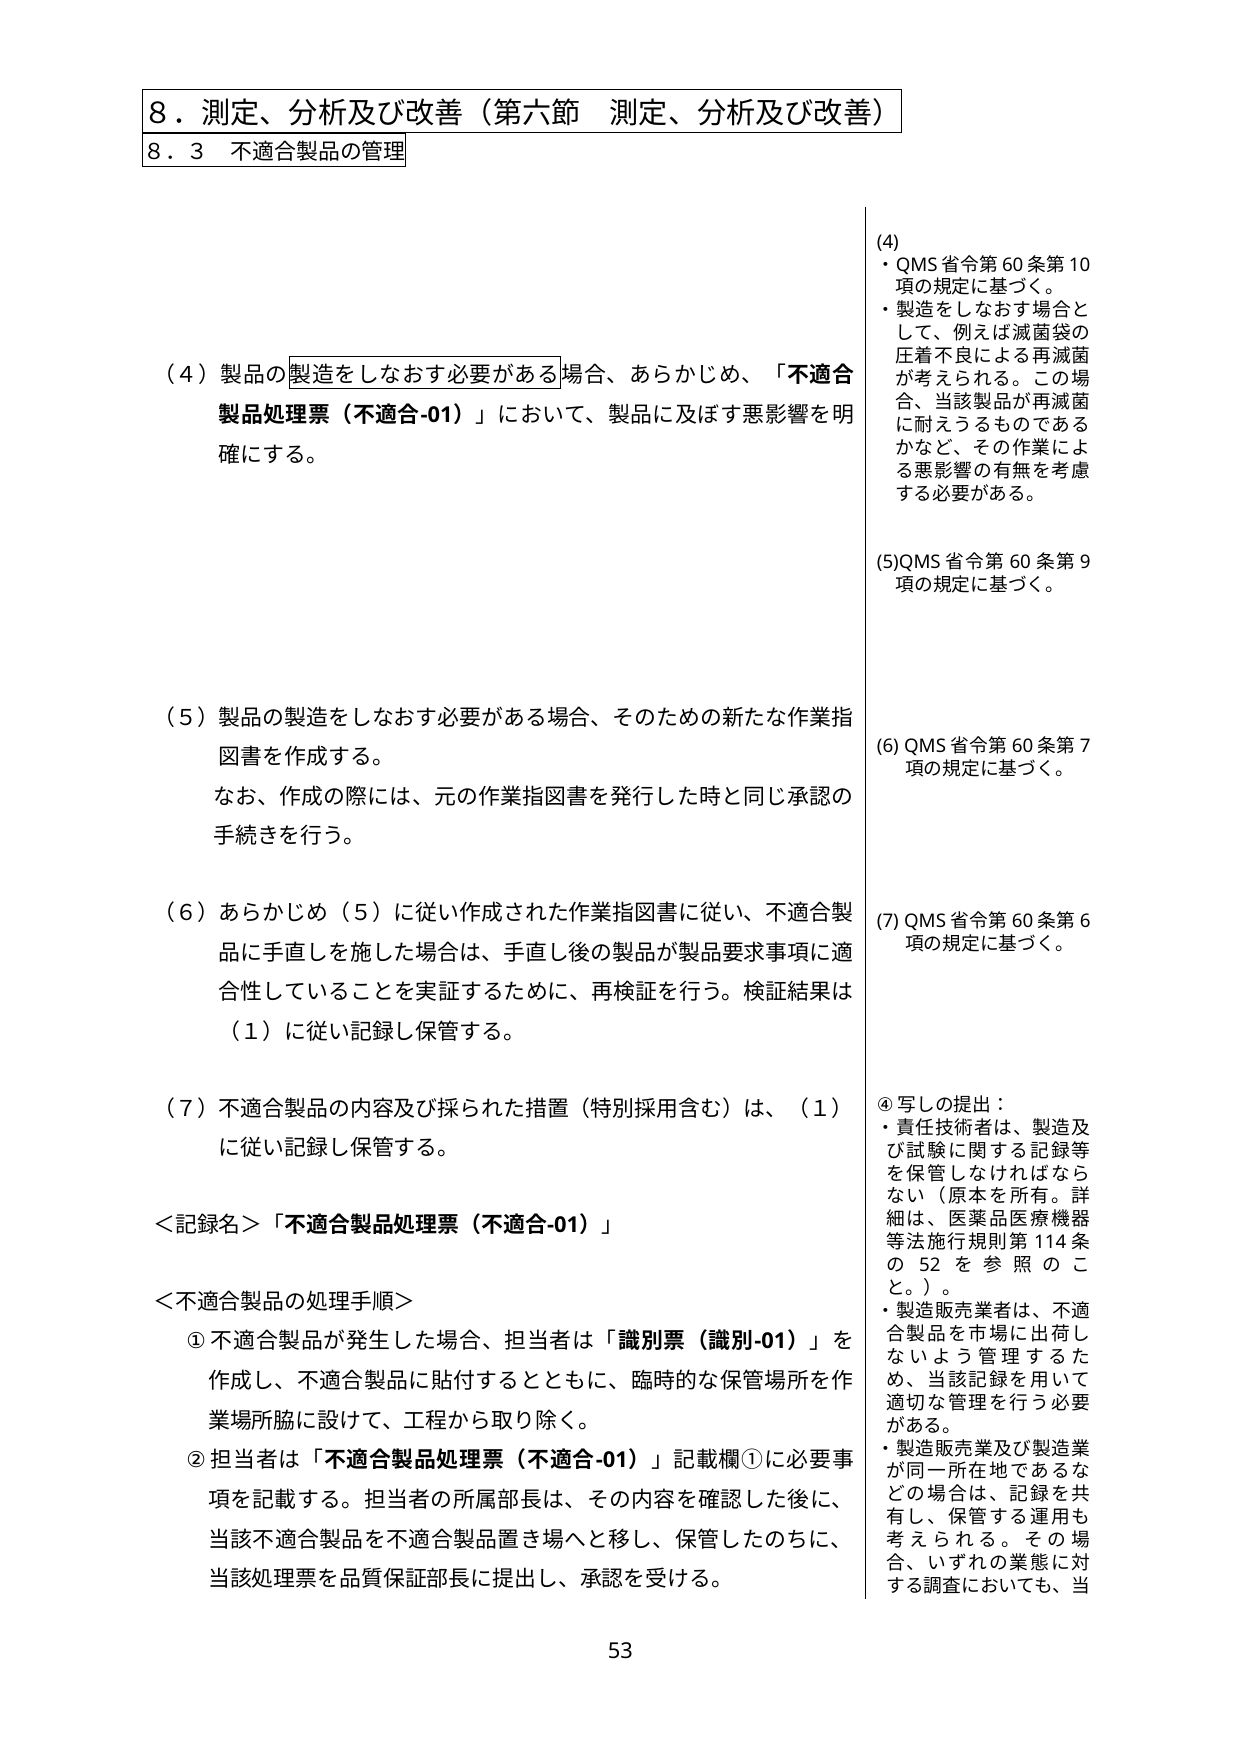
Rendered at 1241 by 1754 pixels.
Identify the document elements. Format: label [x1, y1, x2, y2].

table_header [866, 207, 1102, 1599]
table_header [142, 207, 865, 1599]
